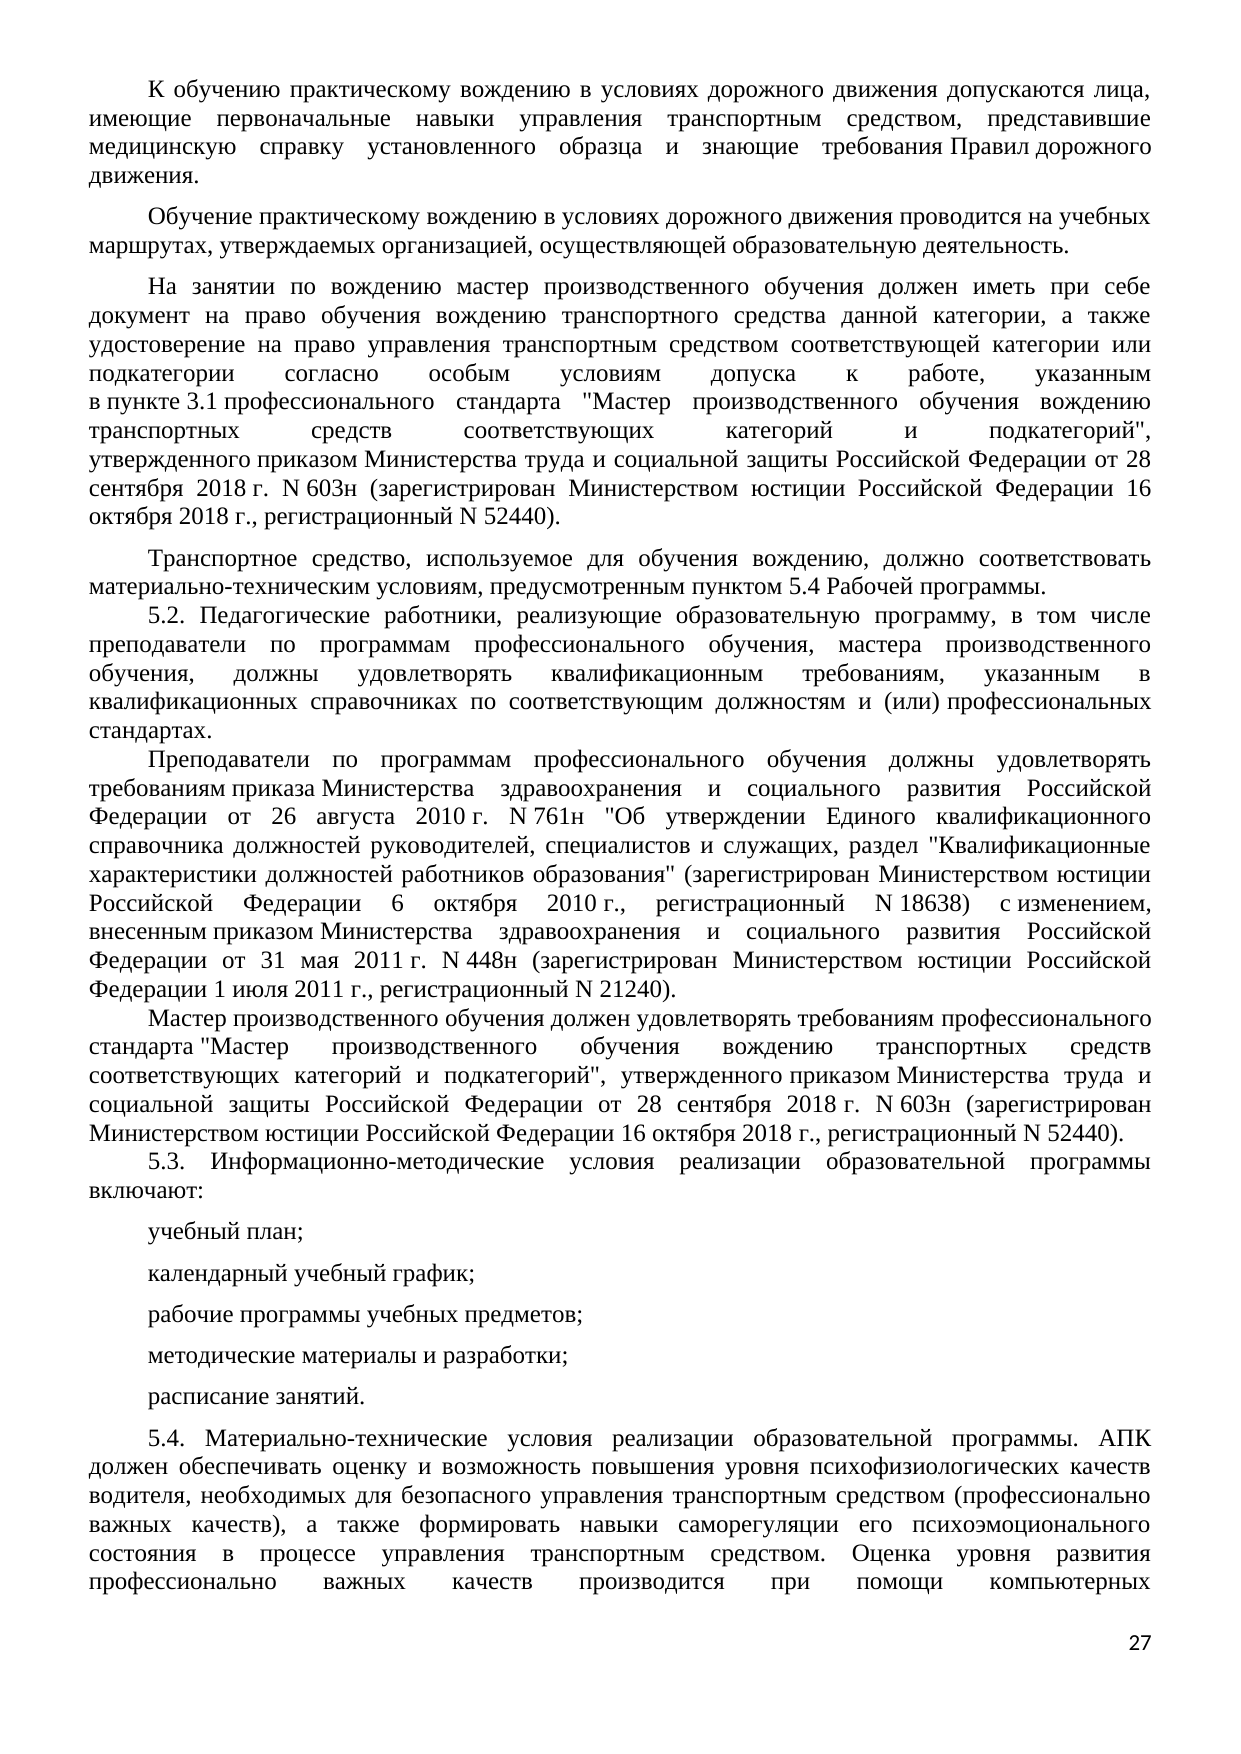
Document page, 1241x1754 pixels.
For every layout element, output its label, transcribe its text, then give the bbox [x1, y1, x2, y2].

text Обучение практическому вождению в условиях дорожного движения проводится на учебных маршрутах, утверждаемых организацией, осуществляющей образовательную деятельность. [89, 201, 1152, 259]
text расписание занятий. [89, 1381, 1152, 1410]
text рабочие программы учебных предметов; [89, 1299, 1152, 1328]
text Мастер производственного обучения должен удовлетворять требованиям профессионального стандарта "Мастер производственного обучения вождению транспортных средств соответствующих категорий и подкатегорий", утвержденного приказом Министерства труда и социальной защиты Российской Федерации от 28 сентября 2018 г. N 603н (зарегистрирован Министерством юстиции Российской Федерации 16 октября 2018 г., регистрационный N 52440). [89, 1003, 1152, 1146]
text Преподаватели по программам профессионального обучения должны удовлетворять требованиям приказа Министерства здравоохранения и социального развития Российской Федерации от 26 августа 2010 г. N 761н "Об утверждении Единого квалификационного справочника должностей руководителей, специалистов и служащих, раздел "Квалификационные характеристики должностей работников образования" (зарегистрирован Министерством юстиции Российской Федерации 6 октября 2010 г., регистрационный N 18638) с изменением, внесенным приказом Министерства здравоохранения и социального развития Российской Федерации от 31 мая 2011 г. N 448н (зарегистрирован Министерством юстиции Российской Федерации 1 июля 2011 г., регистрационный N 21240). [89, 744, 1152, 1003]
text методические материалы и разработки; [89, 1340, 1152, 1369]
text учебный план; [89, 1216, 1152, 1245]
text На занятии по вождению мастер производственного обучения должен иметь при себе документ на право обучения вождению транспортного средства данной категории, а также удостоверение на право управления транспортным средством соответствующей категории или подкатегории согласно особым условиям допуска к работе, указанным в пункте 3.1 профессионального стандарта "Мастер производственного обучения вождению транспортных средств соответствующих категорий и подкатегорий", утвержденного приказом Министерства труда и социальной защиты Российской Федерации от 28 сентября 2018 г. N 603н (зарегистрирован Министерством юстиции Российской Федерации 16 октября 2018 г., регистрационный N 52440). [89, 271, 1152, 530]
text Транспортное средство, используемое для обучения вождению, должно соответствовать материально-техническим условиям, предусмотренным пунктом 5.4 Рабочей программы. [89, 543, 1152, 600]
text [89, 1423, 1152, 1595]
text 5.2. Педагогические работники, реализующие образовательную программу, в том числе преподаватели по программам профессионального обучения, мастера производственного обучения, должны удовлетворять квалификационным требованиям, указанным в квалификационных справочниках по соответствующим должностям и (или) профессиональных стандартах. [89, 600, 1152, 744]
text К обучению практическому вождению в условиях дорожного движения допускаются лица, имеющие первоначальные навыки управления транспортным средством, представившие медицинскую справку установленного образца и знающие требования Правил дорожного движения. [89, 74, 1152, 189]
text календарный учебный график; [89, 1258, 1152, 1286]
text 5.3. Информационно-методические условия реализации образовательной программы включают: [89, 1146, 1152, 1204]
